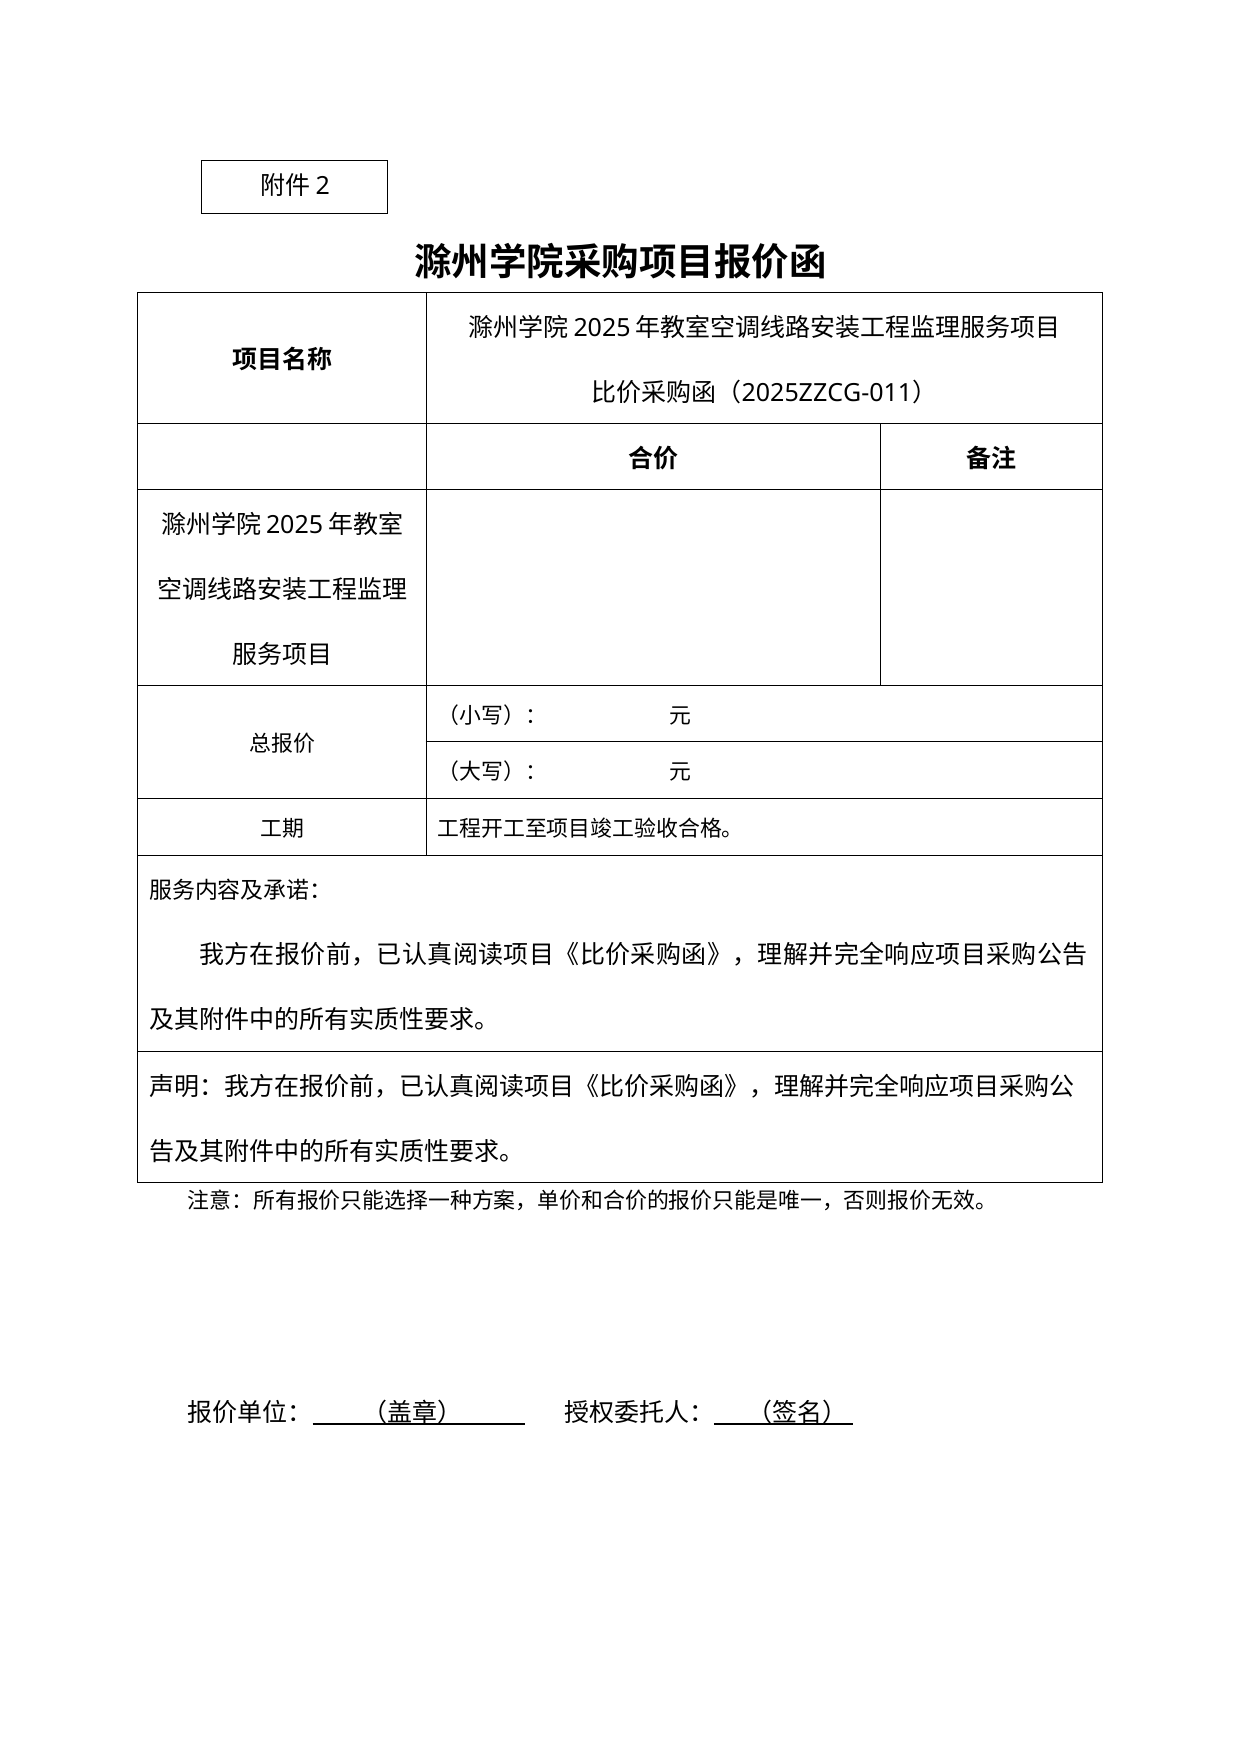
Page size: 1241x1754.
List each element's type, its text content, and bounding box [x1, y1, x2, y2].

table_cell 声明：我方在报价前，已认真阅读项目《比价采购函》，理解并完全响应项目采购公告及其附件中的所有实质性要求。 [138, 1052, 1102, 1182]
table_header 滁州学院2025年教室空调线路安装工程监理服务项目 比价采购函（2025ZZCG-011） [427, 293, 1102, 423]
table_cell 备注 [881, 424, 1102, 489]
table_cell [138, 424, 426, 489]
table_cell 服务内容及承诺： 我方在报价前，已认真阅读项目《比价采购函》，理解并完全响应项目采购公告及其附件中的所有实质性要求。 [138, 856, 1102, 1051]
table_cell 合价 [427, 424, 880, 489]
text 注意：所有报价只能选择一种方案，单价和合价的报价只能是唯一，否则报价无效。 [187, 1183, 1053, 1215]
table_cell [427, 490, 880, 685]
table_cell （大写）： 元 [427, 742, 1102, 798]
text 报价单位： （盖章） 授权委托人： （签名） [187, 1378, 1053, 1443]
table_cell 总报价 [138, 686, 426, 798]
table_cell 滁州学院2025年教室空调线路安装工程监理服务项目 [138, 490, 426, 685]
table_cell 工期 [138, 799, 426, 854]
table_cell 工程开工至项目竣工验收合格。 [427, 799, 1102, 854]
text 滁州学院采购项目报价函 [187, 227, 1053, 292]
table_cell [881, 490, 1102, 685]
table_header 项目名称 [138, 293, 426, 423]
table_cell （小写）： 元 [427, 686, 1102, 741]
